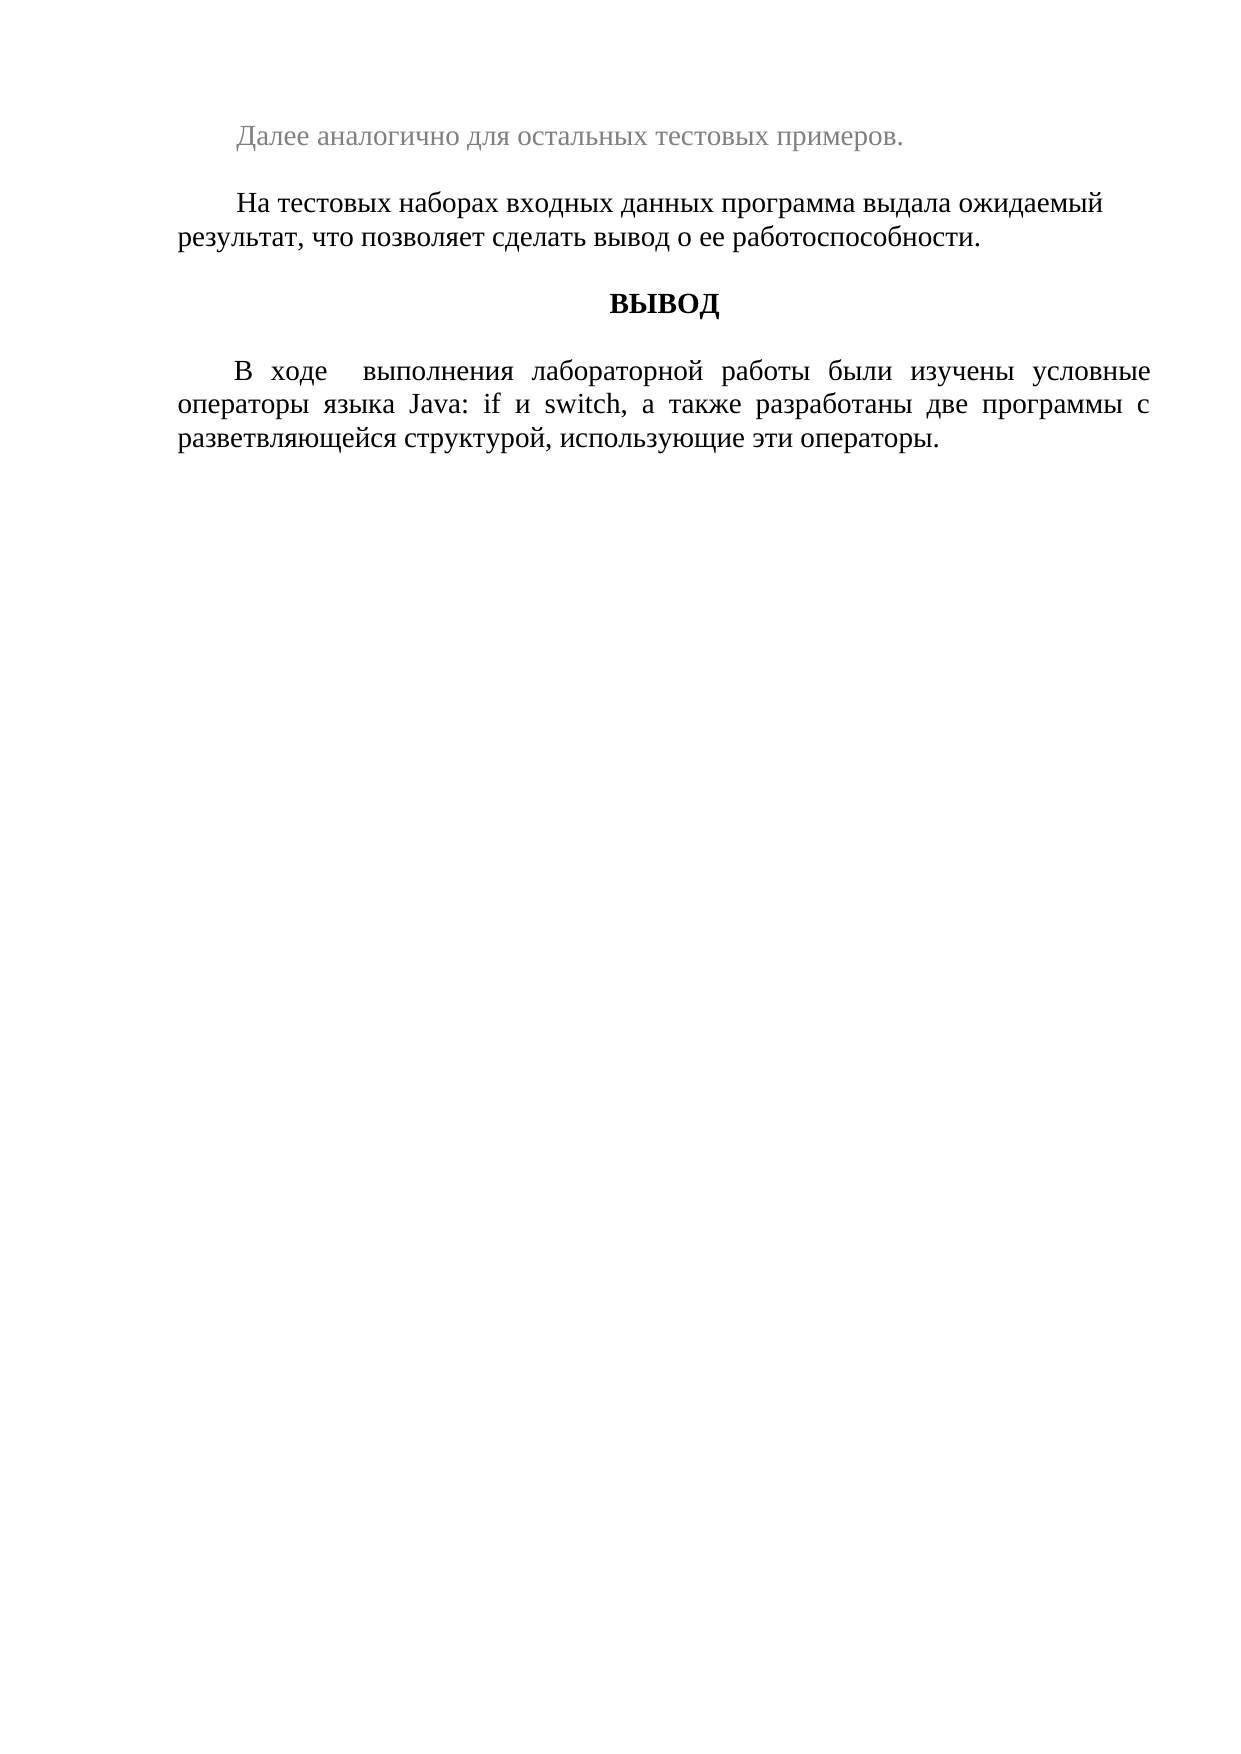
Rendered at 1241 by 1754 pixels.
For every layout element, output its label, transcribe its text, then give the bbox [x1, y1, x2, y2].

text В ходе выполнения лабораторной работы были изучены условные операторы языка Java: if и switch, а также разработаны две программы с разветвляющейся структурой, использующие эти операторы. [177, 353, 1152, 453]
text На тестовых наборах входных данных программа выдала ожидаемый результат, что позволяет сделать вывод о ее работоспособности. [177, 185, 1152, 252]
text ВЫВОД [177, 286, 1152, 319]
text Далее аналогично для остальных тестовых примеров. [177, 118, 1152, 152]
